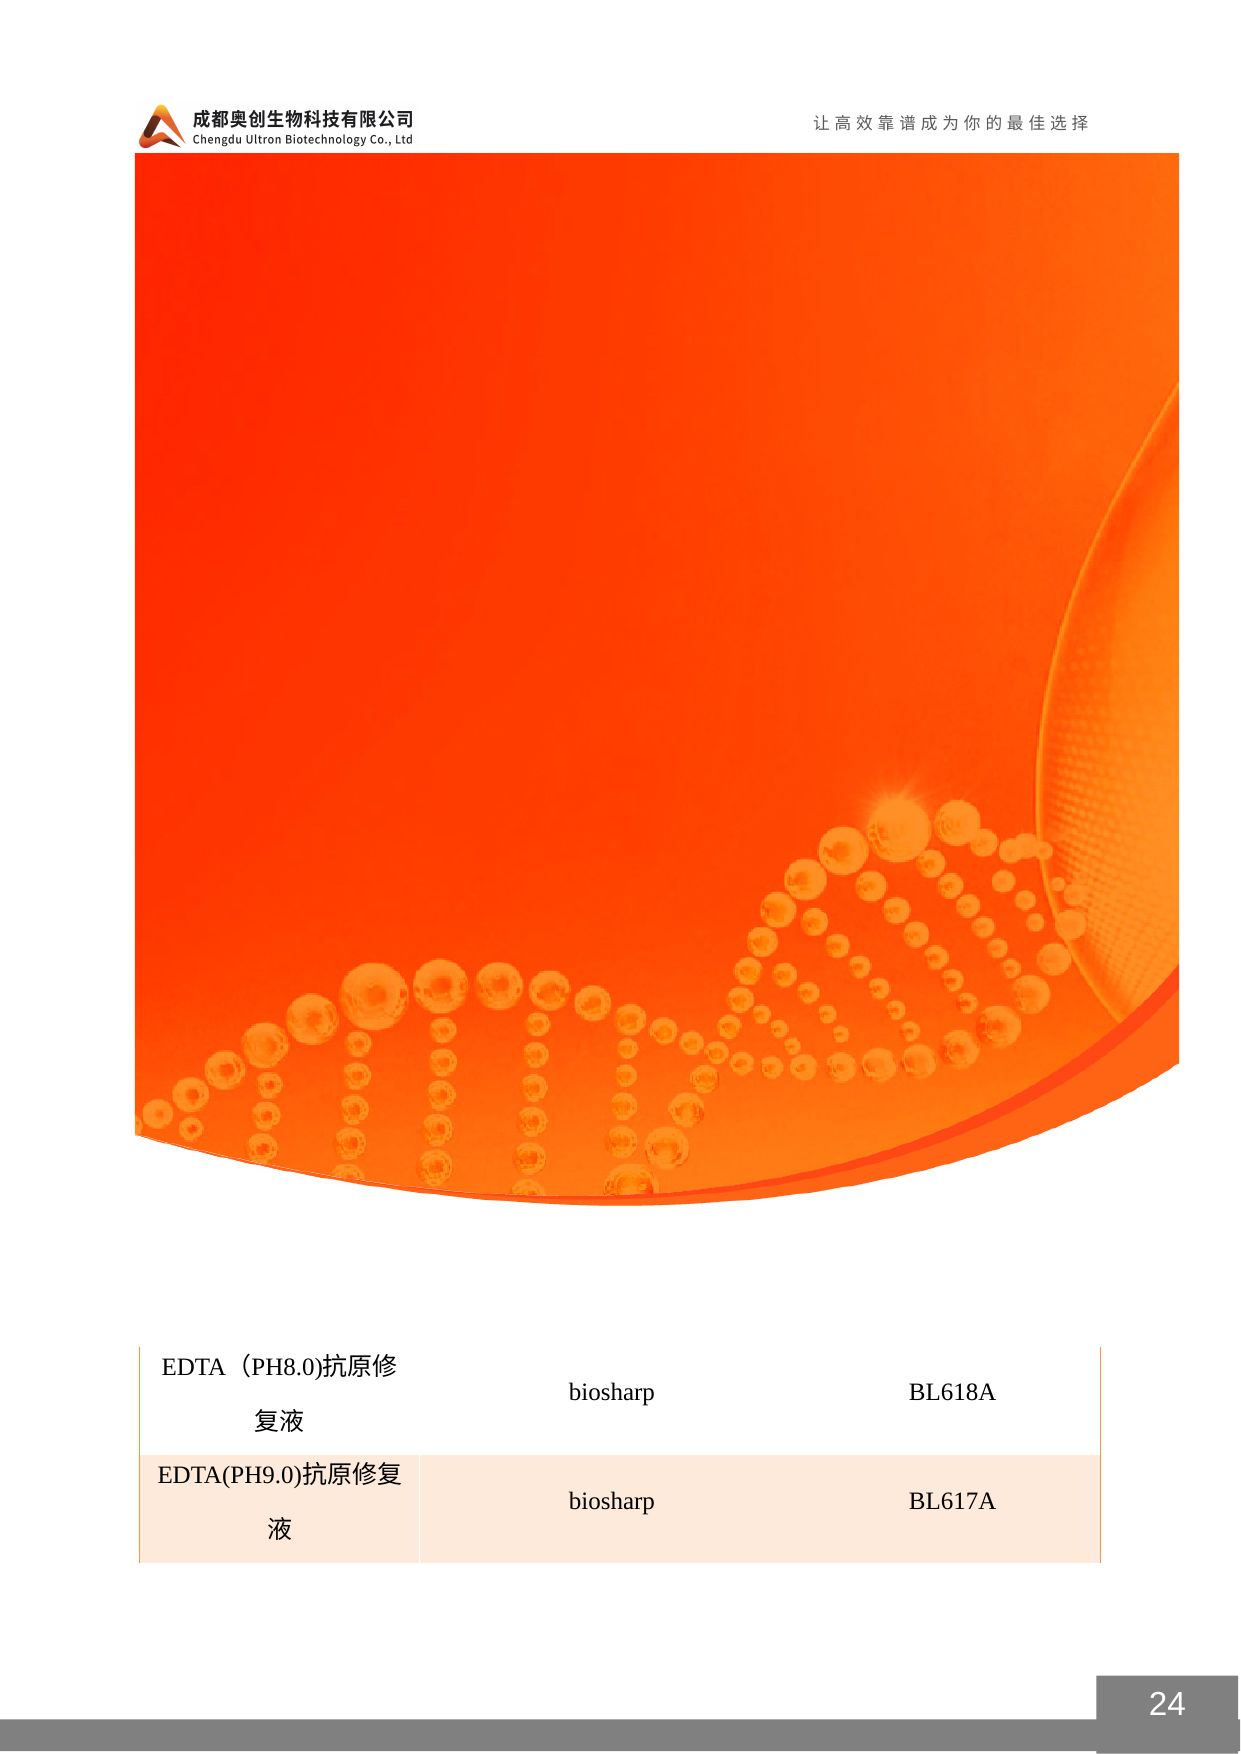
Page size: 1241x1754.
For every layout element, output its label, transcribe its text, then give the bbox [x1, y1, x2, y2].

table_cell EDTA（PH8.0)抗原修复液 [140, 1347, 419, 1455]
table_cell EDTA(PH9.0)抗原修复液 [140, 1455, 419, 1563]
table_cell BL618A [804, 1347, 1100, 1455]
table_cell BL617A [804, 1455, 1100, 1563]
picture [134, 100, 1180, 1347]
table_cell biosharp [420, 1455, 804, 1563]
table_cell biosharp [420, 1347, 804, 1455]
